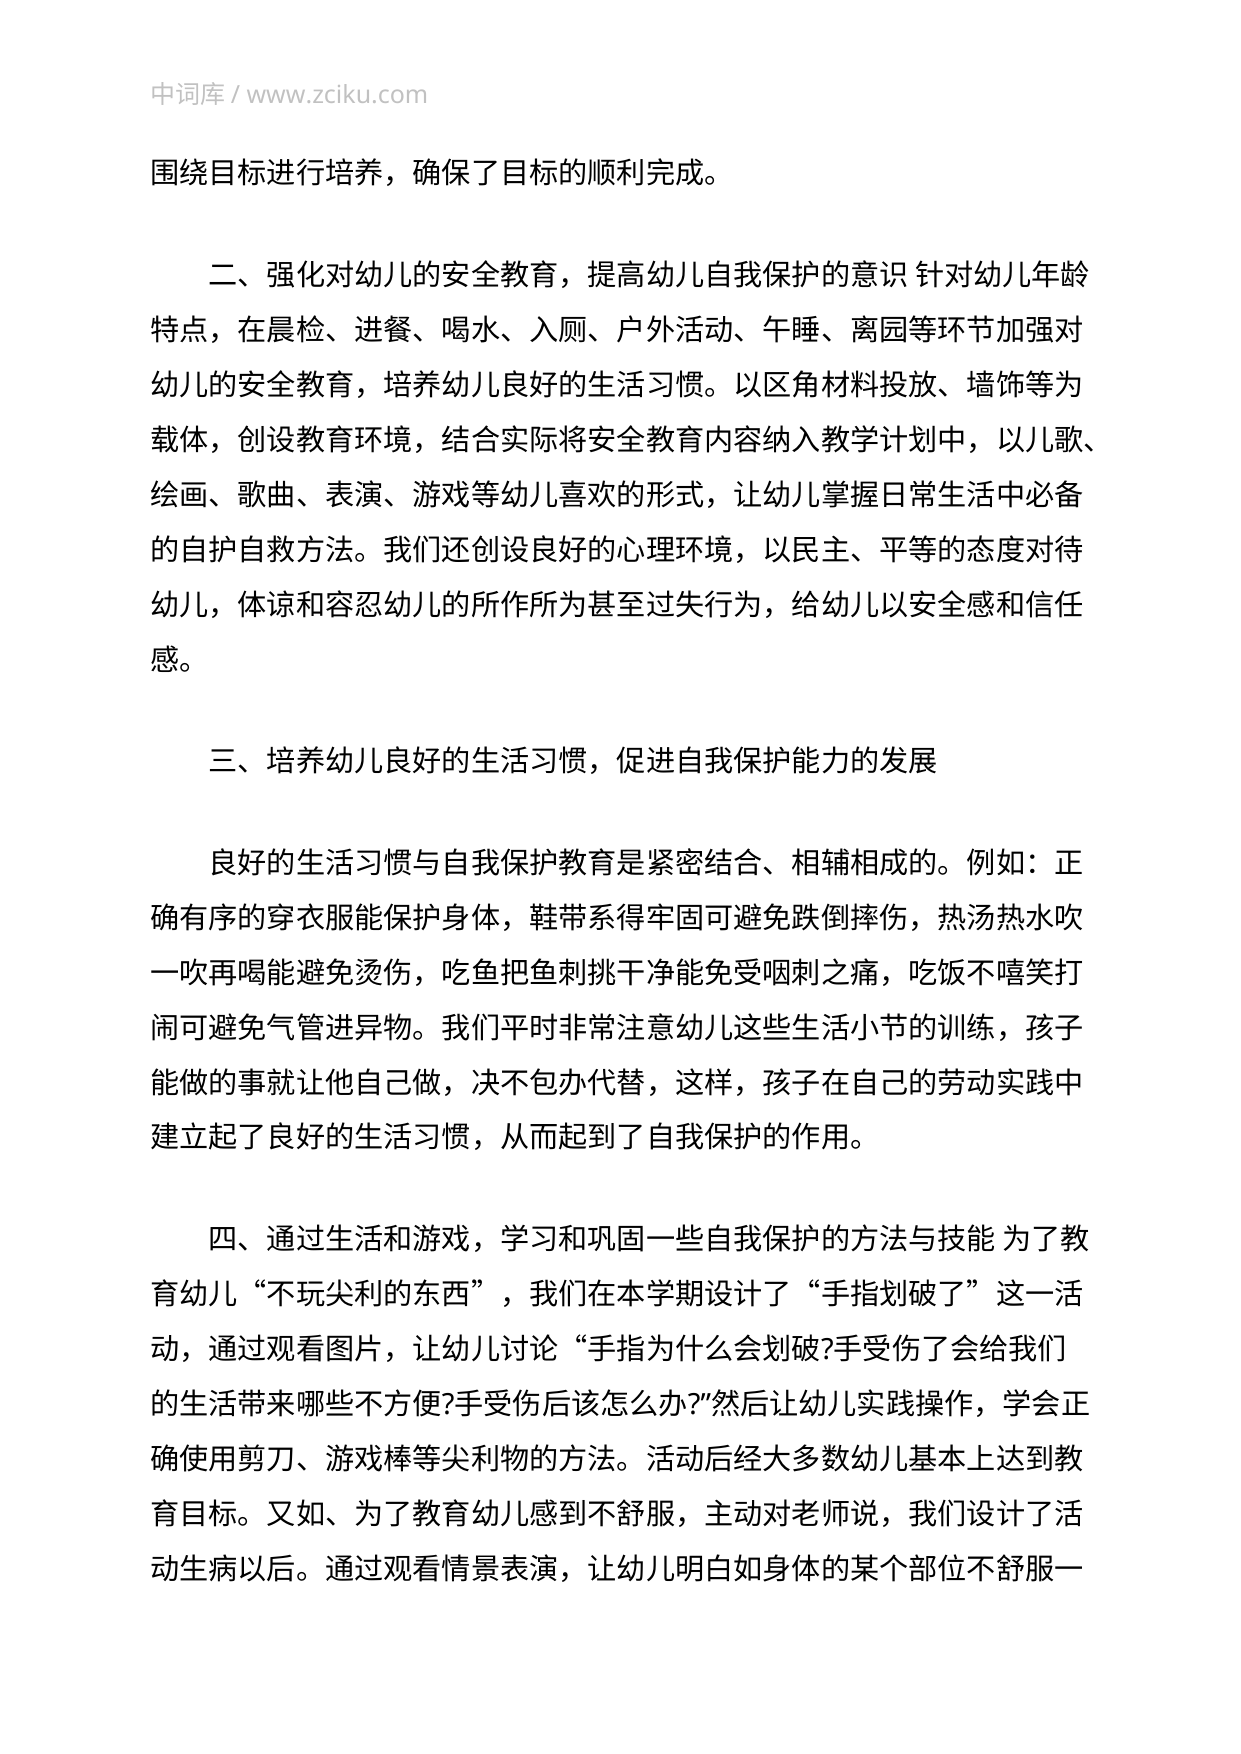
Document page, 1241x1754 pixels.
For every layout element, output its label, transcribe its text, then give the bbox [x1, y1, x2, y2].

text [150, 150, 1090, 192]
text 三、培养幼儿良好的生活习惯，促进自我保护能力的发展 [150, 738, 1090, 780]
text 良好的生活习惯与自我保护教育是紧密结合、相辅相成的。例如：正确有序的穿衣服能保护身体，鞋带系得牢固可避免跌倒摔伤，热汤热水吹一吹再喝能避免烫伤，吃鱼把鱼刺挑干净能免受咽刺之痛，吃饭不嘻笑打闹可避免气管进异物。我们平时非常注意幼儿这些生活小节的训练，孩子能做的事就让他自己做，决不包办代替，这样，孩子在自己的劳动实践中建立起了良好的生活习惯，从而起到了自我保护的作用。 [150, 839, 1090, 1156]
text 二、强化对幼儿的安全教育，提高幼儿自我保护的意识 针对幼儿年龄特点，在晨检、进餐、喝水、入厕、户外活动、午睡、离园等环节加强对幼儿的安全教育，培养幼儿良好的生活习惯。以区角材料投放、墙饰等为载体，创设教育环境，结合实际将安全教育内容纳入教学计划中，以儿歌、绘画、歌曲、表演、游戏等幼儿喜欢的形式，让幼儿掌握日常生活中必备的自护自救方法。我们还创设良好的心理环境，以民主、平等的态度对待幼儿，体谅和容忍幼儿的所作所为甚至过失行为，给幼儿以安全感和信任感。 [150, 252, 1090, 678]
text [150, 1216, 1090, 1588]
